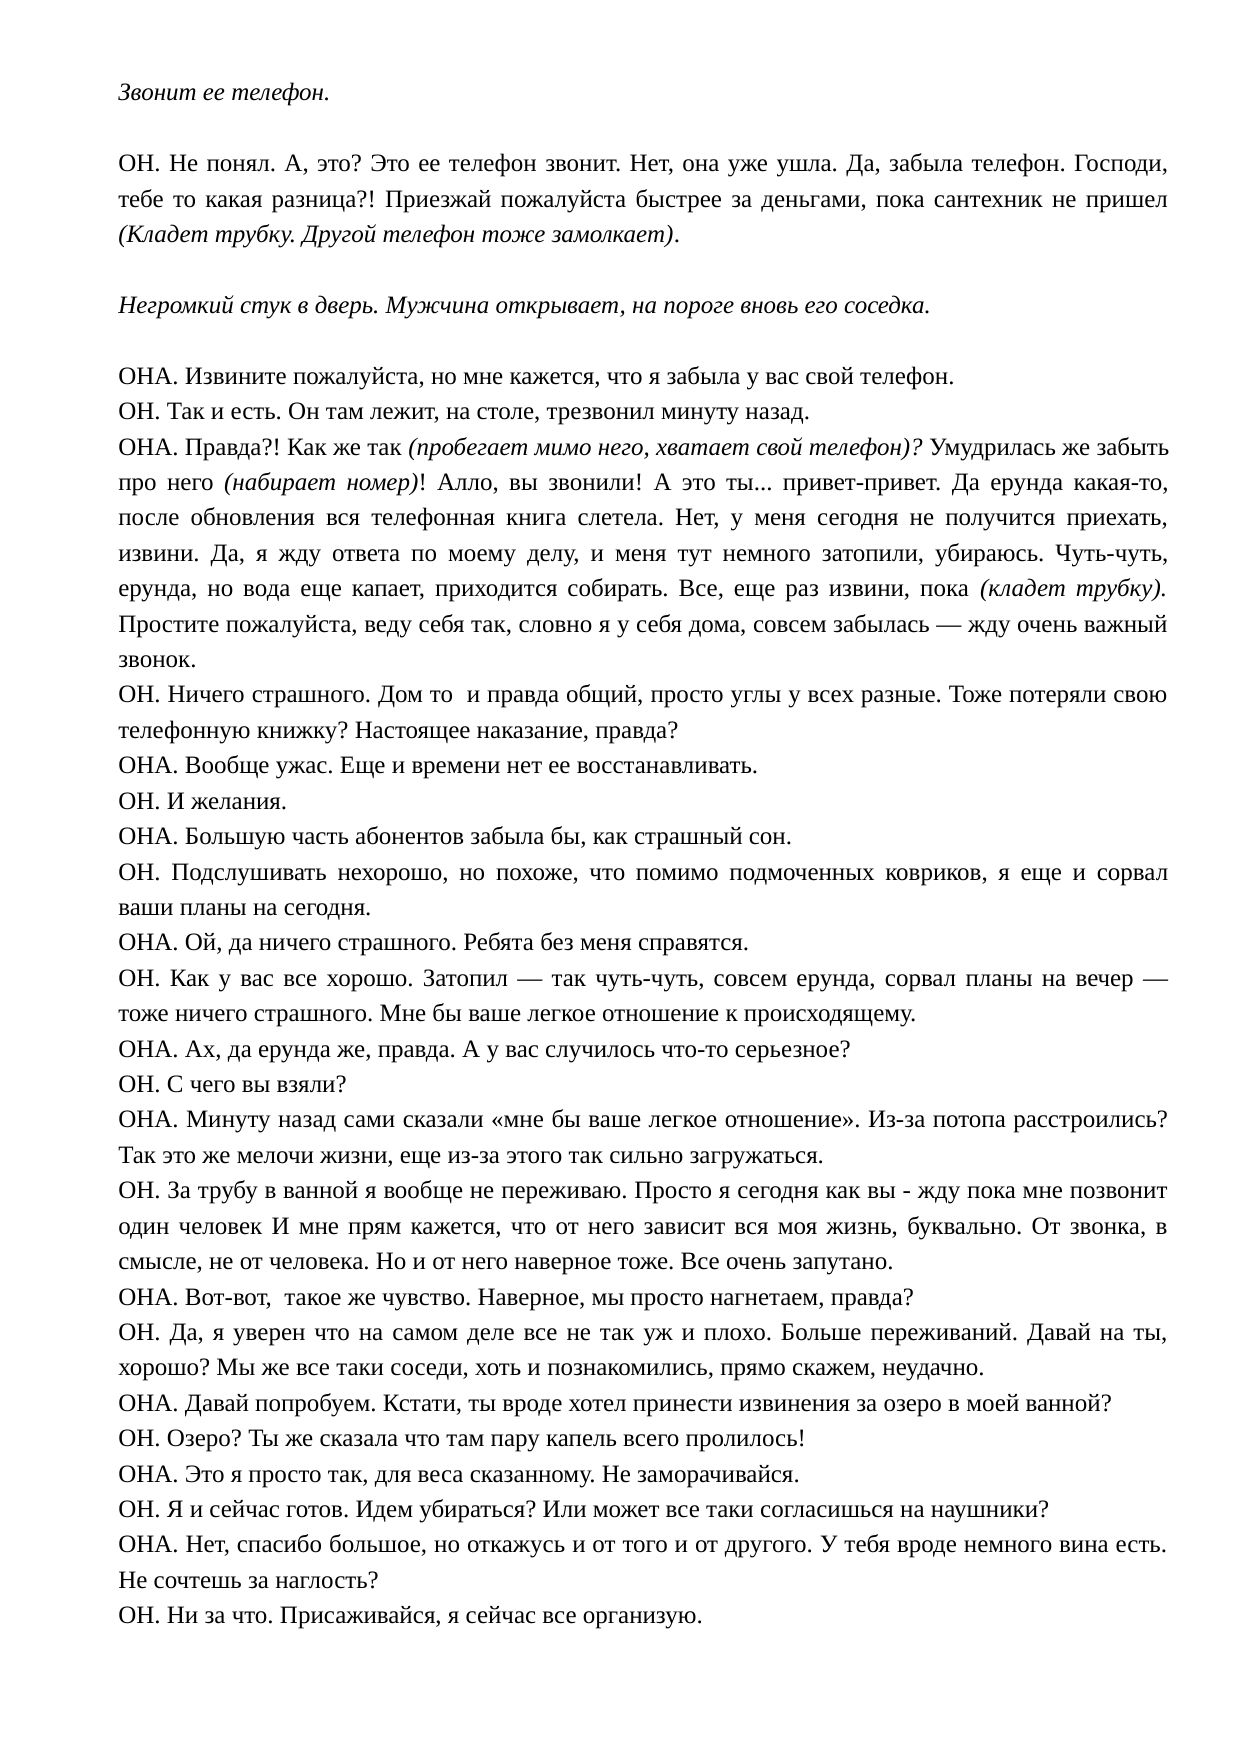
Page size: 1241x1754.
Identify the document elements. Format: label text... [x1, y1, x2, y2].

text ОНА. Вообще ужас. Еще и времени нет ее восстанавливать. [118, 744, 1169, 779]
text ОНА. Ах, да ерунда же, правда. А у вас случилось что-то серьезное? [118, 1027, 1169, 1062]
text ОНА. Это я просто так, для веса сказанному. Не заморачивайся. [118, 1452, 1169, 1487]
text ОНА. Ой, да ничего страшного. Ребята без меня справятся. [118, 921, 1169, 956]
text ОНА. Большую часть абонентов забыла бы, как страшный сон. [118, 814, 1169, 850]
text Звонит ее телефон. [118, 71, 1169, 106]
text ОН. Как у вас все хорошо. Затопил — так чуть-чуть, совсем ерунда, сорвал планы на вечер — тоже ничего страшного. Мне бы ваше легкое отношение к происходящему. [118, 956, 1169, 1027]
text ОН. Озеро? Ты же сказала что там пару капель всего пролилось! [118, 1417, 1169, 1452]
text ОН. Ничего страшного. Дом то и правда общий, просто углы у всех разные. Тоже потеряли свою телефонную книжку? Настоящее наказание, правда? [118, 673, 1169, 744]
text ОН. За трубу в ванной я вообще не переживаю. Просто я сегодня как вы - жду пока мне позвонит один человек И мне прям кажется, что от него зависит вся моя жизнь, буквально. От звонка, в смысле, не от человека. Но и от него наверное тоже. Все очень запутано. [118, 1169, 1169, 1275]
text ОН. Так и есть. Он там лежит, на столе, трезвонил минуту назад. [118, 389, 1169, 425]
text ОН. Подслушивать нехорошо, но похоже, что помимо подмоченных ковриков, я еще и сорвал ваши планы на сегодня. [118, 850, 1169, 921]
text ОНА. Правда?! Как же так (пробегает мимо него, хватает свой телефон)? Умудрилась же забыть про него (набирает номер)! Алло, вы звонили! А это ты... привет-привет. Да ерунда какая-то, после обновления вся телефонная книга слетела. Нет, у меня сегодня не получится приехать, извини. Да, я жду ответа по моему делу, и меня тут немного затопили, убираюсь. Чуть-чуть, ерунда, но вода еще капает, приходится собирать. Все, еще раз извини, пока (кладет трубку). Простите пожалуйста, веду себя так, словно я у себя дома, совсем забылась — жду очень важный звонок. [118, 425, 1169, 673]
text ОН. Да, я уверен что на самом деле все не так уж и плохо. Больше переживаний. Давай на ты, хорошо? Мы же все таки соседи, хоть и познакомились, прямо скажем, неудачно. [118, 1310, 1169, 1381]
text ОН. Я и сейчас готов. Идем убираться? Или может все таки согласишься на наушники? [118, 1487, 1169, 1523]
text ОН. Не понял. А, это? Это ее телефон звонит. Нет, она уже ушла. Да, забыла телефон. Господи, тебе то какая разница?! Приезжай пожалуйста быстрее за деньгами, пока сантехник не пришел (Кладет трубку. Другой телефон тоже замолкает). [118, 142, 1169, 248]
text ОН. И желания. [118, 779, 1169, 814]
text ОН. Ни за что. Присаживайся, я сейчас все организую. [118, 1594, 1169, 1629]
text ОНА. Давай попробуем. Кстати, ты вроде хотел принести извинения за озеро в моей ванной? [118, 1381, 1169, 1417]
text ОН. С чего вы взяли? [118, 1062, 1169, 1098]
text ОНА. Извините пожалуйста, но мне кажется, что я забыла у вас свой телефон. [118, 354, 1169, 389]
text Негромкий стук в дверь. Мужчина открывает, на пороге вновь его соседка. [118, 283, 1169, 319]
text ОНА. Вот-вот, такое же чувство. Наверное, мы просто нагнетаем, правда? [118, 1275, 1169, 1310]
text ОНА. Нет, спасибо большое, но откажусь и от того и от другого. У тебя вроде немного вина есть. Не сочтешь за наглость? [118, 1523, 1169, 1594]
text ОНА. Минуту назад сами сказали «мне бы ваше легкое отношение». Из-за потопа расстроились? Так это же мелочи жизни, еще из-за этого так сильно загружаться. [118, 1098, 1169, 1169]
